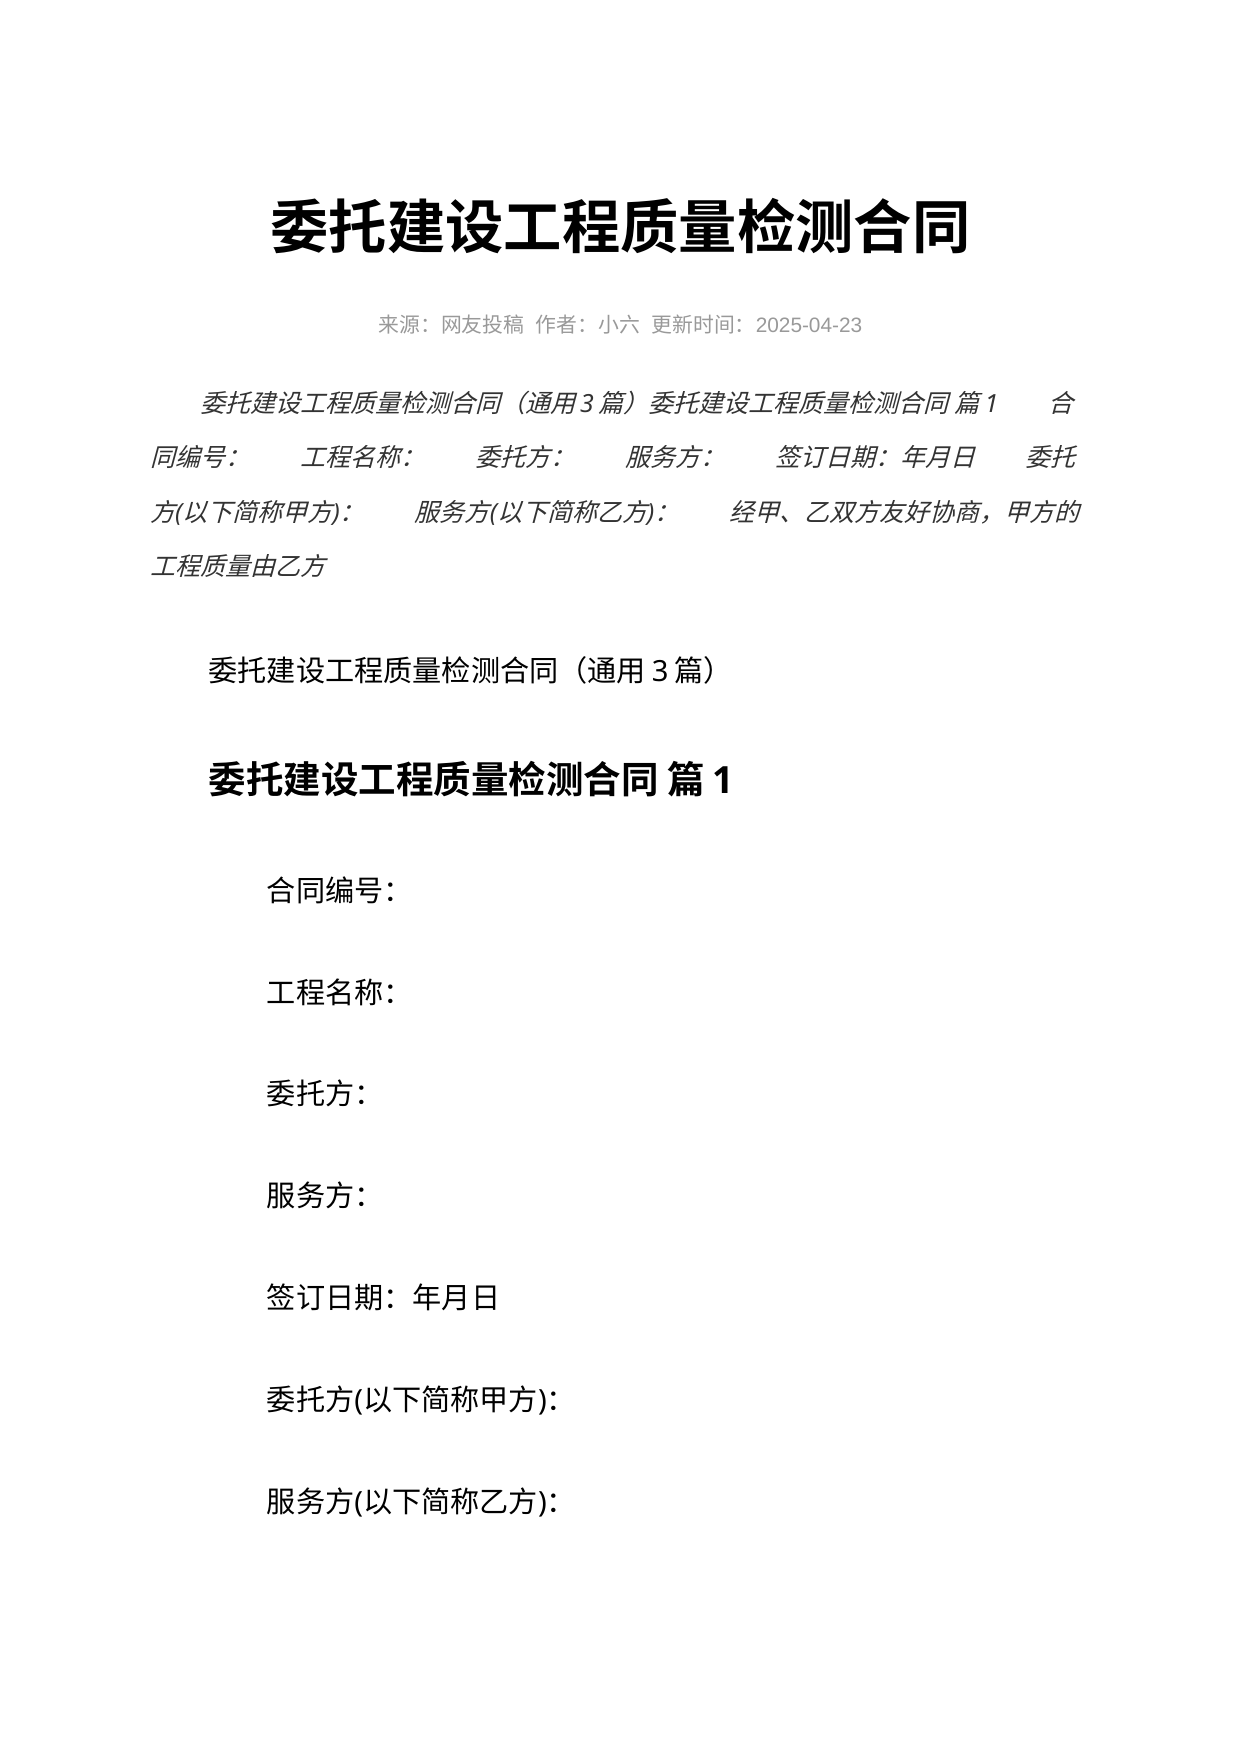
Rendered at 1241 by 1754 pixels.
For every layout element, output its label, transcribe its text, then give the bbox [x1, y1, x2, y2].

text 服务方： [150, 1173, 1090, 1215]
text 服务方(以下简称乙方)： [150, 1478, 1090, 1521]
text 委托方(以下简称甲方)： [150, 1376, 1090, 1419]
text 委托建设工程质量检测合同（通用3篇）委托建设工程质量检测合同 篇1 合同编号： 工程名称： 委托方： 服务方： 签订日期：年月日 委托方(以下简称甲方)： 服务方(以下简称乙方)： 经甲、乙双方友好协商，甲方的工程质量由乙方 [150, 383, 1090, 583]
text 委托方： [150, 1071, 1090, 1113]
text 委托建设工程质量检测合同 篇1 [150, 750, 1090, 804]
text 来源：网友投稿 作者：小六 更新时间：2025-04-23 [150, 313, 1090, 337]
text 签订日期：年月日 [150, 1274, 1090, 1317]
subtitle 委托建设工程质量检测合同 [150, 181, 1090, 266]
text 工程名称： [150, 969, 1090, 1011]
text 委托建设工程质量检测合同（通用3篇） [150, 648, 1090, 690]
text 合同编号： [150, 867, 1090, 910]
